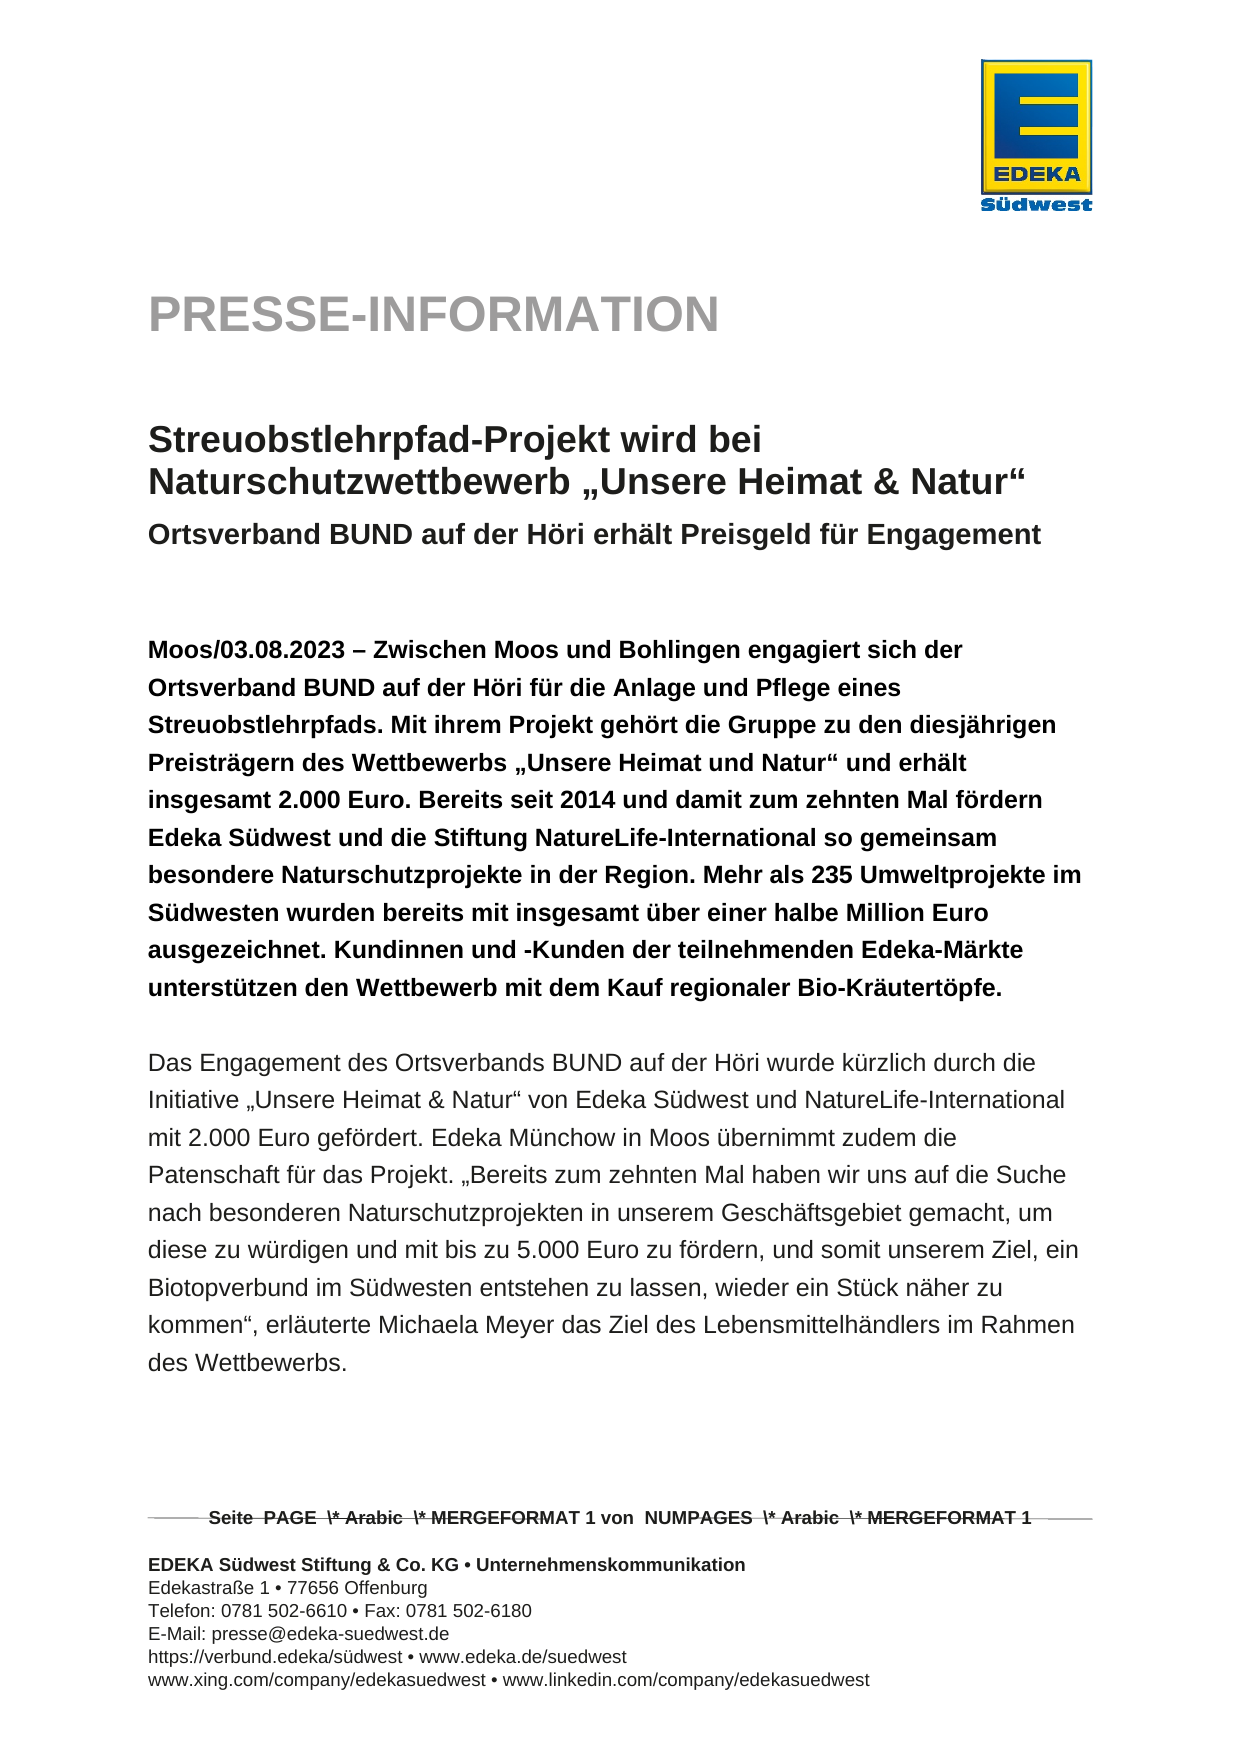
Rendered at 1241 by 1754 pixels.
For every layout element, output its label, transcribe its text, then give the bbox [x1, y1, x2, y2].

text Das Engagement des Ortsverbands BUND auf der Höri wurde kürzlich durch die Initiative „Unsere Heimat & Natur“ von Edeka Südwest und NatureLife-International mit 2.000 Euro gefördert. Edeka Münchow in Moos übernimmt zudem die Patenschaft für das Projekt. „Bereits zum zehnten Mal haben wir uns auf die Suche nach besonderen Naturschutzprojekten in unserem Geschäftsgebiet gemacht, um diese zu würdigen und mit bis zu 5.000 Euro zu fördern, und somit unserem Ziel, ein Biotopverbund im Südwesten entstehen zu lassen, wieder ein Stück näher zu kommen“, erläuterte Michaela Meyer das Ziel des Lebensmittelhändlers im Rahmen des Wettbewerbs. [148, 1041, 1092, 1379]
picture [980, 59, 1093, 211]
text / – Zwischen Moos und Bohlingen engagiert sich der Ortsverband BUND auf der Höri für die Anlage und Pflege eines Streuobstlehrpfads. Mit ihrem Projekt gehört die Gruppe zu den diesjährigen Preisträgern des Wettbewerbs „Unsere Heimat und Natur“ und erhält insgesamt 2.000 Euro. Bereits seit 2014 und damit zum zehnten Mal fördern Edeka Südwest und die Stiftung NatureLife-International so gemeinsam besondere Naturschutzprojekte in der Region. Mehr als 235 Umweltprojekte im Südwesten wurden bereits mit insgesamt über einer halbe Million Euro ausgezeichnet. Kundinnen und -Kunden der teilnehmenden Edeka-Märkte unterstützen den Wettbewerb mit dem Kauf regionaler Bio-Kräutertöpfe. [148, 629, 1092, 1004]
